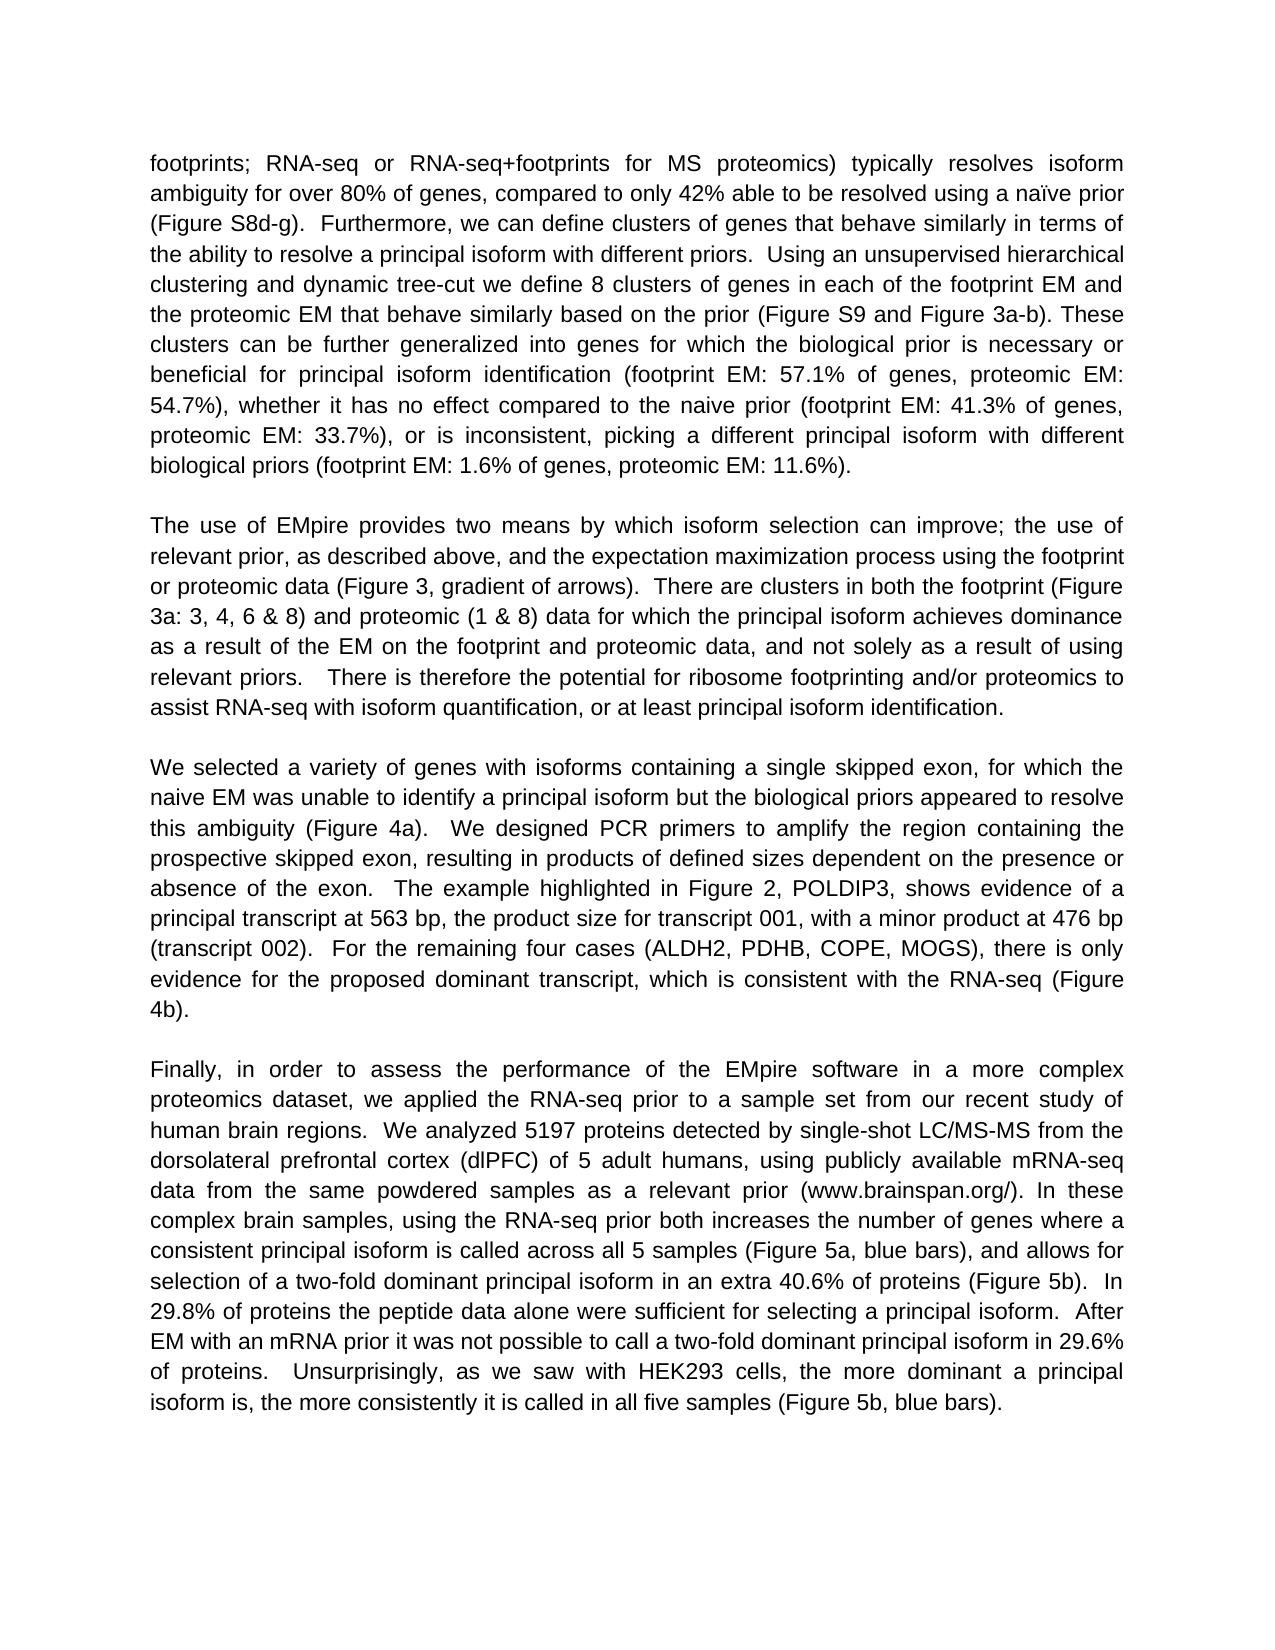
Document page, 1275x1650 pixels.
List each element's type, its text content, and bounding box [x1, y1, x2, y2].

text Finally, in order to assess the performance of the EMpire software in a more complex proteomics dataset, we applied the RNA-seq prior to a sample set from our recent study of human brain regions. We analyzed 5197 proteins detected by single-shot LC/MS-MS from the dorsolateral prefrontal cortex (dlPFC) of 5 adult humans, using publicly available mRNA-seq data from the same powdered samples as a relevant prior (www.brainspan.org/). In these complex brain samples, using the RNA-seq prior both increases the number of genes where a consistent principal isoform is called across all 5 samples (Figure 5a, blue bars), and allows for selection of a two-fold dominant principal isoform in an extra 40.6% of proteins (Figure 5b). In 29.8% of proteins the peptide data alone were sufficient for selecting a principal isoform. After EM with an mRNA prior it was not possible to call a two-fold dominant principal isoform in 29.6% of proteins. Unsurprisingly, as we saw with HEK293 cells, the more dominant a principal isoform is, the more consistently it is called in all five samples (Figure 5b, blue bars). [150, 1056, 1125, 1415]
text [150, 150, 1125, 478]
text We selected a variety of genes with isoforms containing a single skipped exon, for which the naive EM was unable to identify a principal isoform but the biological priors appeared to resolve this ambiguity (Figure 4a). We designed PCR primers to amplify the region containing the prospective skipped exon, resulting in products of defined sizes dependent on the presence or absence of the exon. The example highlighted in Figure 2, POLDIP3, shows evidence of a principal transcript at 563 bp, the product size for transcript 001, with a minor product at 476 bp (transcript 002). For the remaining four cases (ALDH2, PDHB, COPE, MOGS), there is only evidence for the proposed dominant transcript, which is consistent with the RNA-seq (Figure 4b). [150, 754, 1125, 1022]
text The use of EMpire provides two means by which isoform selection can improve; the use of relevant prior, as described above, and the expectation maximization process using the footprint or proteomic data (Figure 3, gradient of arrows). There are clusters in both the footprint (Figure 3a: 3, 4, 6 & 8) and proteomic (1 & 8) data for which the principal isoform achieves dominance as a result of the EM on the footprint and proteomic data, and not solely as a result of using relevant priors. There is therefore the potential for ribosome footprinting and/or proteomics to assist RNA-seq with isoform quantification, or at least principal isoform identification. [150, 512, 1125, 720]
